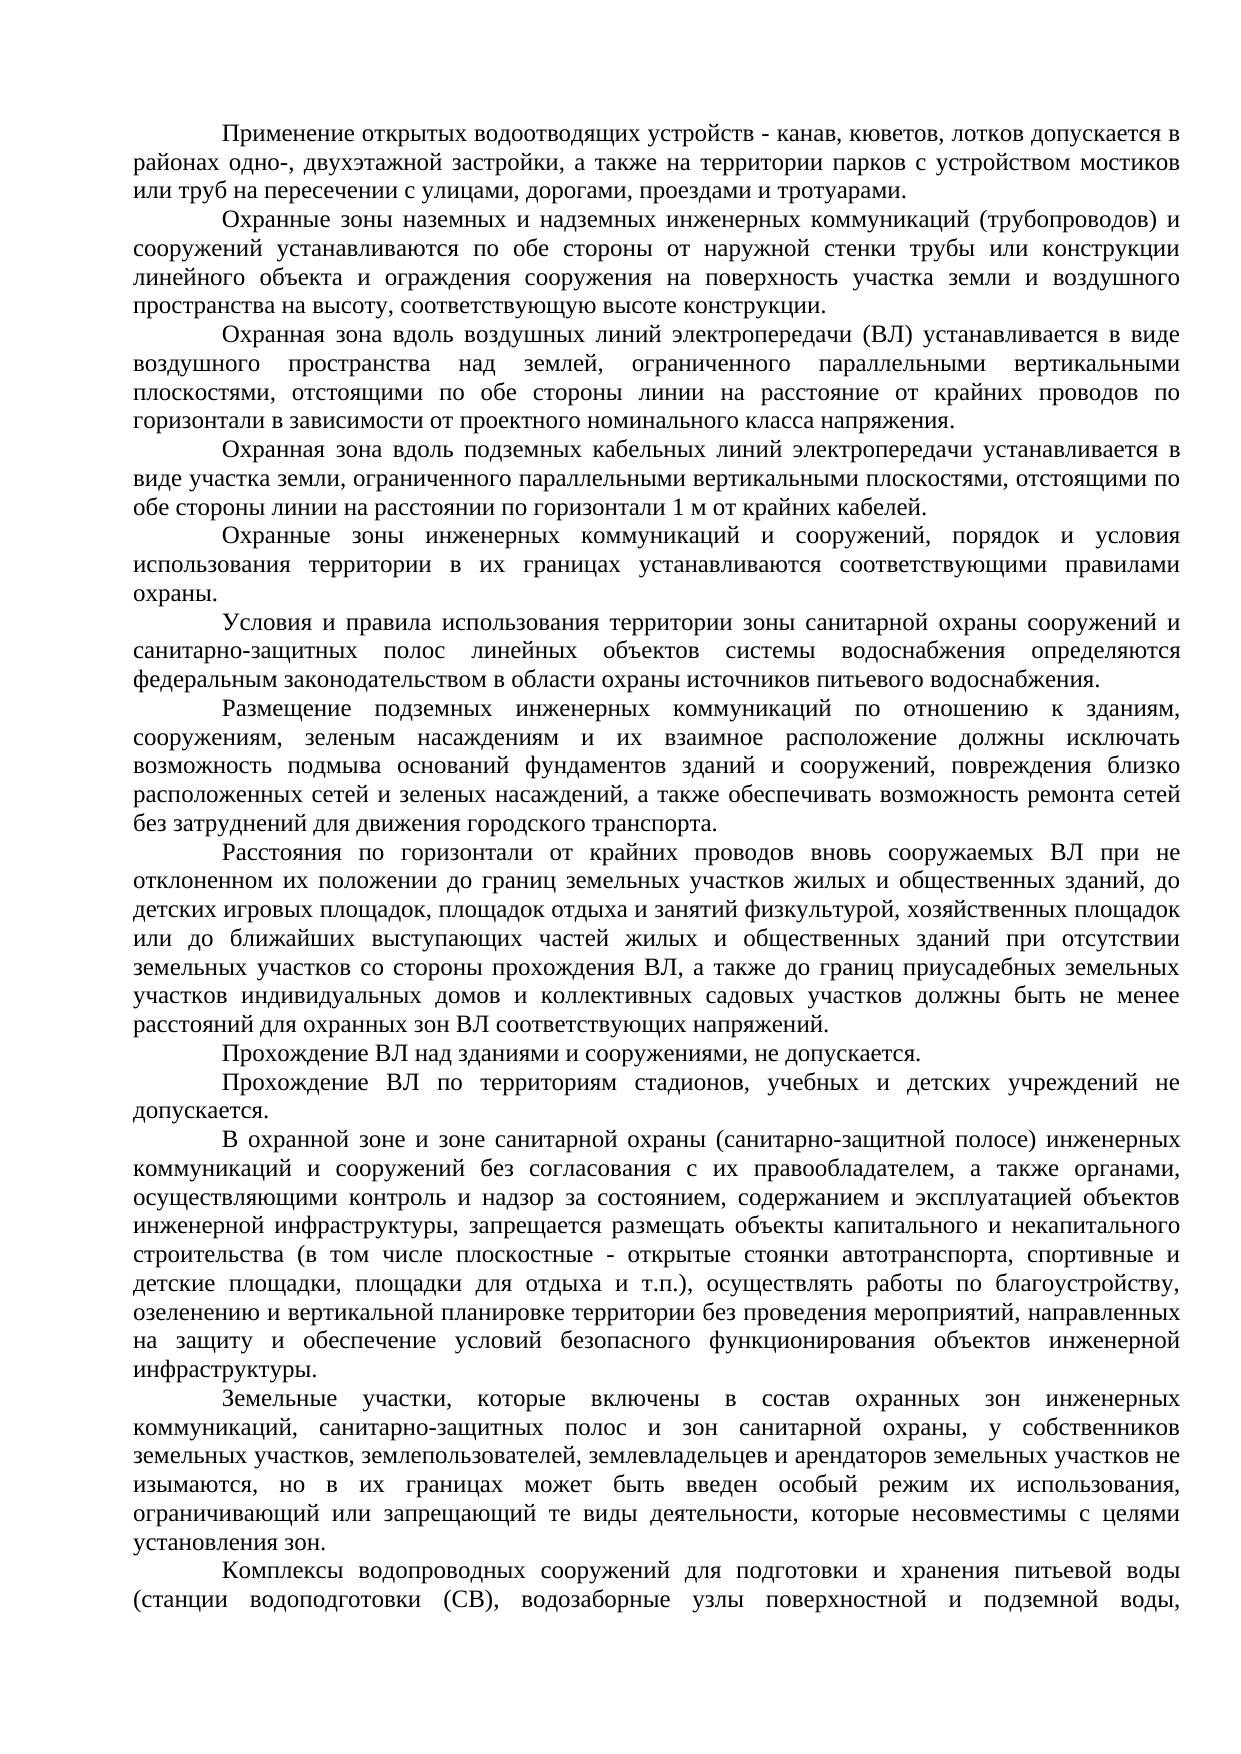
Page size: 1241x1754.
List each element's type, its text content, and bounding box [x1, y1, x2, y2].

text Прохождение ВЛ по территориям стадионов, учебных и детских учреждений не допускается. [133, 1067, 1181, 1124]
text Применение открытых водоотводящих устройств - канав, кюветов, лотков допускается в районах одно-, двухэтажной застройки, а также на территории парков с устройством мостиков или труб на пересечении с улицами, дорогами, проездами и тротуарами. [133, 118, 1181, 204]
text Охранная зона вдоль воздушных линий электропередачи (ВЛ) устанавливается в виде воздушного пространства над землей, ограниченного параллельными вертикальными плоскостями, отстоящими по обе стороны линии на расстояние от крайних проводов по горизонтали в зависимости от проектного номинального класса напряжения. [133, 319, 1181, 434]
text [133, 1556, 1181, 1613]
text Охранные зоны инженерных коммуникаций и сооружений, порядок и условия использования территории в их границах устанавливаются соответствующими правилами охраны. [133, 521, 1181, 607]
text Земельные участки, которые включены в состав охранных зон инженерных коммуникаций, санитарно-защитных полос и зон санитарной охраны, у собственников земельных участков, землепользователей, землевладельцев и арендаторов земельных участков не изымаются, но в их границах может быть введен особый режим их использования, ограничивающий или запрещающий те виды деятельности, которые несовместимы с целями установления зон. [133, 1383, 1181, 1556]
text Размещение подземных инженерных коммуникаций по отношению к зданиям, сооружениям, зеленым насаждениям и их взаимное расположение должны исключать возможность подмыва оснований фундаментов зданий и сооружений, повреждения близко расположенных сетей и зеленых насаждений, а также обеспечивать возможность ремонта сетей без затруднений для движения городского транспорта. [133, 693, 1181, 837]
text Охранные зоны наземных и надземных инженерных коммуникаций (трубопроводов) и сооружений устанавливаются по обе стороны от наружной стенки трубы или конструкции линейного объекта и ограждения сооружения на поверхность участка земли и воздушного пространства на высоту, соответствующую высоте конструкции. [133, 204, 1181, 319]
text В охранной зоне и зоне санитарной охраны (санитарно-защитной полосе) инженерных коммуникаций и сооружений без согласования с их правообладателем, а также органами, осуществляющими контроль и надзор за состоянием, содержанием и эксплуатацией объектов инженерной инфраструктуры, запрещается размещать объекты капитального и некапитального строительства (в том числе плоскостные - открытые стоянки автотранспорта, спортивные и детские площадки, площадки для отдыха и т.п.), осуществлять работы по благоустройству, озеленению и вертикальной планировке территории без проведения мероприятий, направленных на защиту и обеспечение условий безопасного функционирования объектов инженерной инфраструктуры. [133, 1124, 1181, 1383]
text Прохождение ВЛ над зданиями и сооружениями, не допускается. [133, 1038, 1181, 1067]
text Охранная зона вдоль подземных кабельных линий электропередачи устанавливается в виде участка земли, ограниченного параллельными вертикальными плоскостями, отстоящими по обе стороны линии на расстоянии по горизонтали 1 м от крайних кабелей. [133, 434, 1181, 521]
text Условия и правила использования территории зоны санитарной охраны сооружений и санитарно-защитных полос линейных объектов системы водоснабжения определяются федеральным законодательством в области охраны источников питьевого водоснабжения. [133, 607, 1181, 693]
text Расстояния по горизонтали от крайних проводов вновь сооружаемых ВЛ при не отклоненном их положении до границ земельных участков жилых и общественных зданий, до детских игровых площадок, площадок отдыха и занятий физкультурой, хозяйственных площадок или до ближайших выступающих частей жилых и общественных зданий при отсутствии земельных участков со стороны прохождения ВЛ, а также до границ приусадебных земельных участков индивидуальных домов и коллективных садовых участков должны быть не менее расстояний для охранных зон ВЛ соответствующих напряжений. [133, 837, 1181, 1038]
